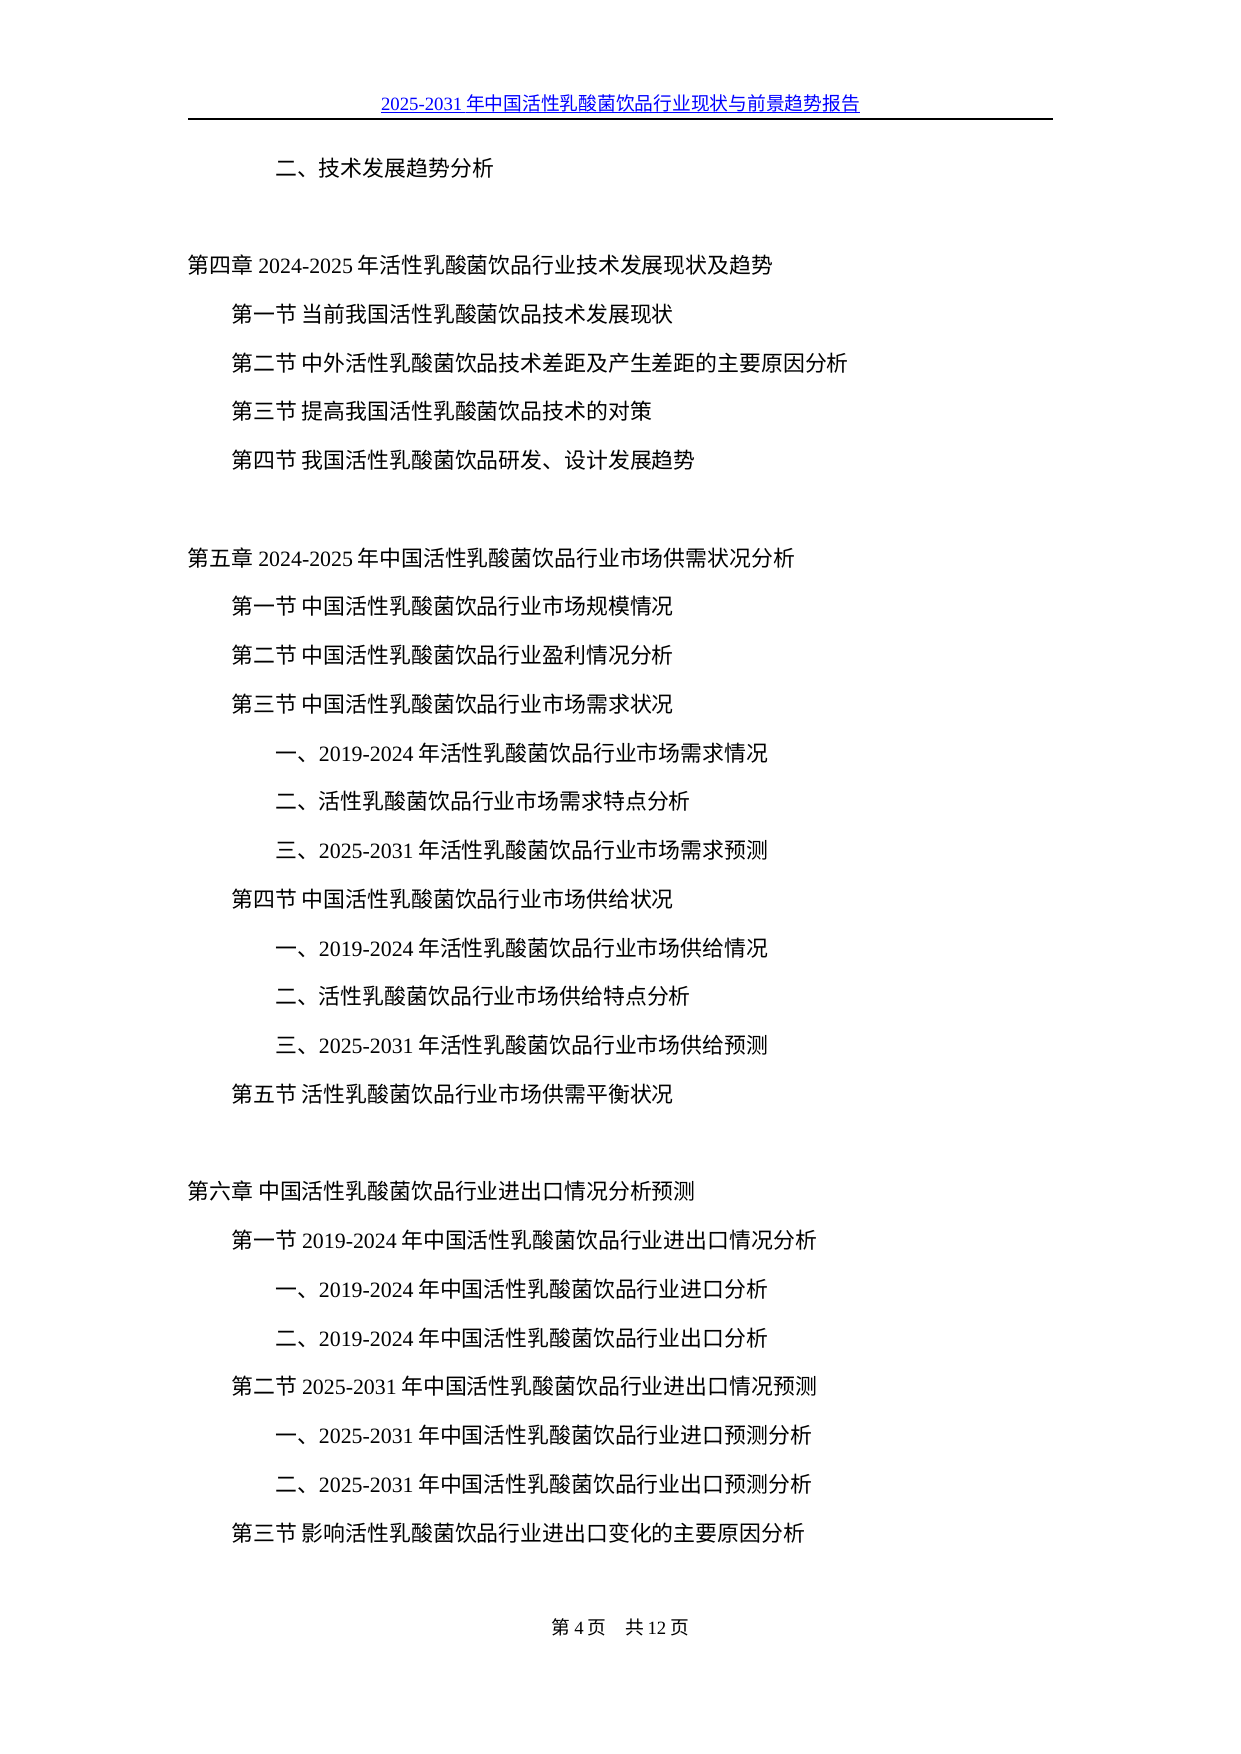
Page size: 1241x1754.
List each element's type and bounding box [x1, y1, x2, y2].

text [187, 150, 1053, 1548]
